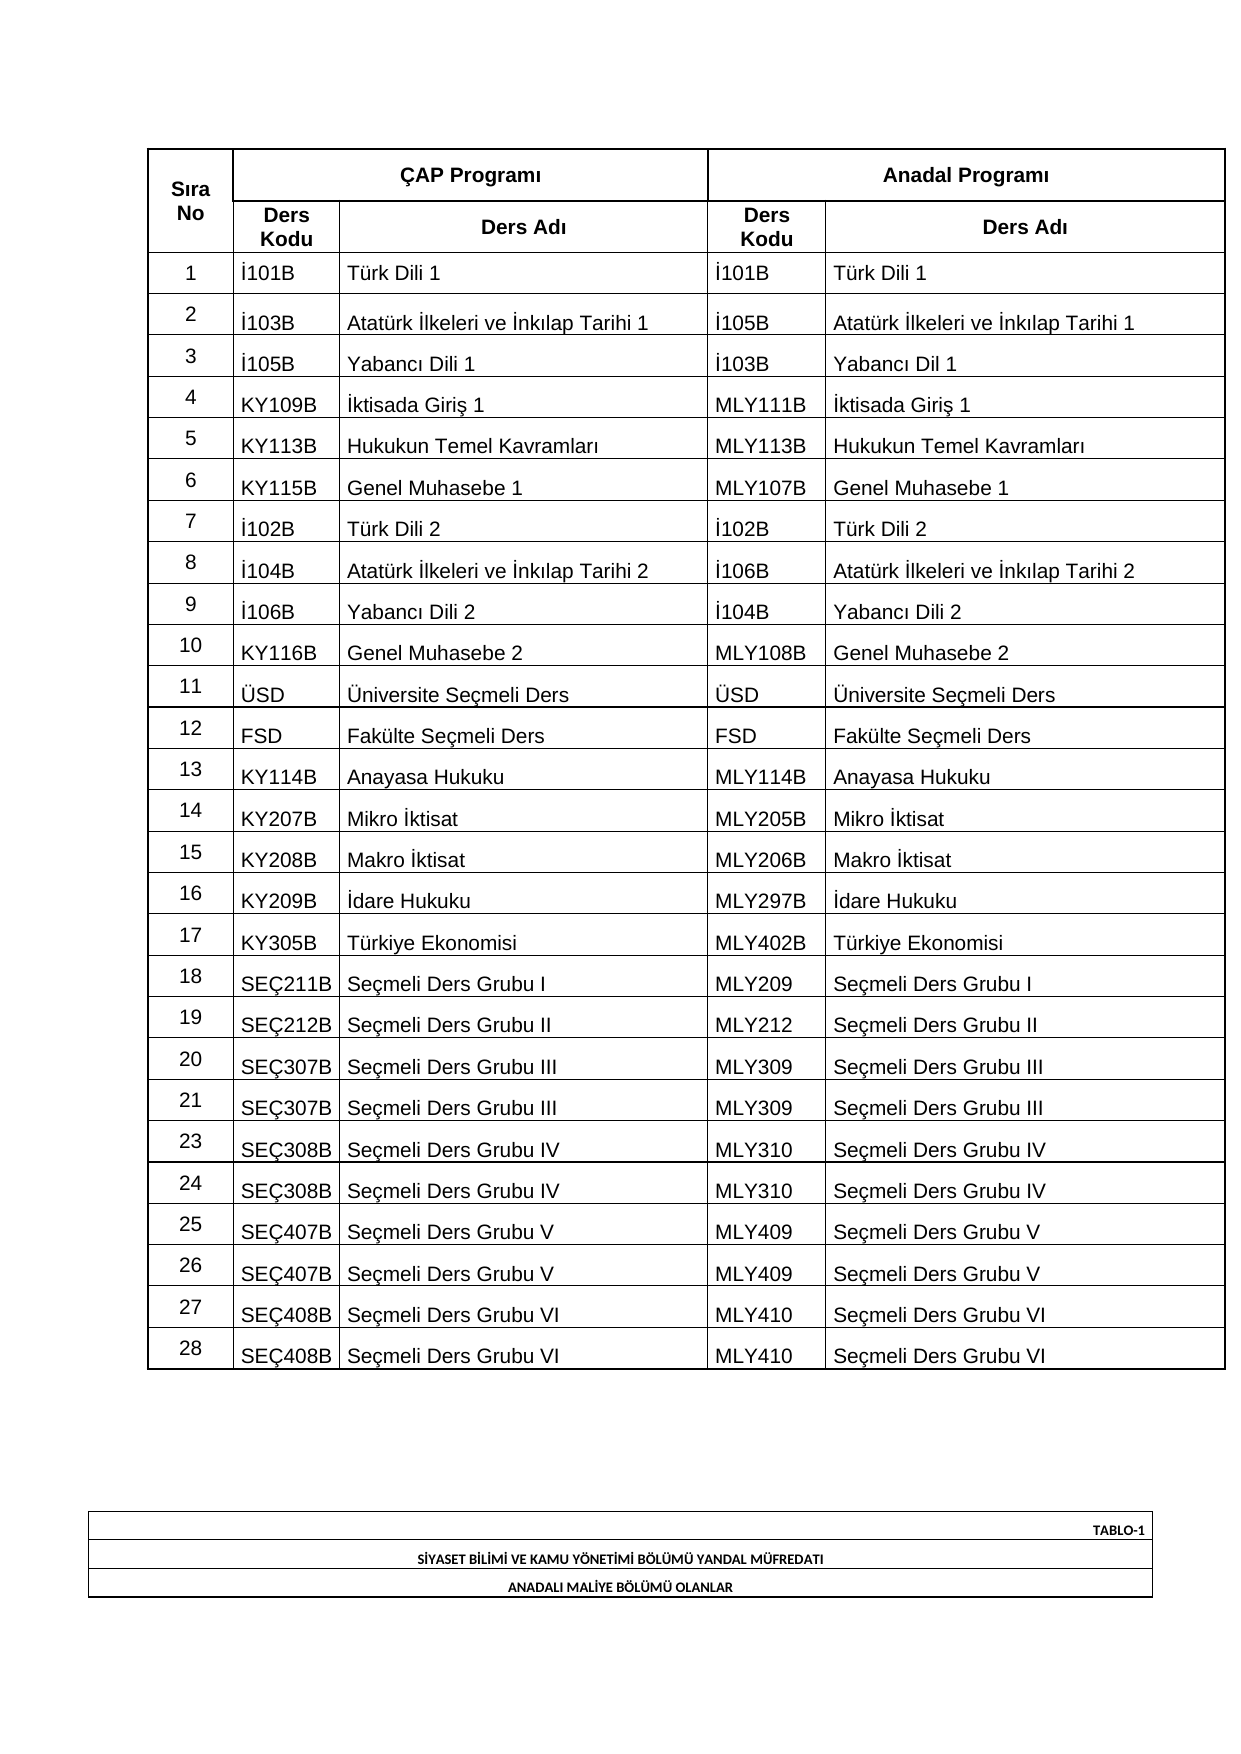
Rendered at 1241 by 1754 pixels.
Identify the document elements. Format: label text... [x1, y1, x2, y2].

table_cell KY113B [234, 418, 339, 458]
table_cell ÜSD [234, 666, 339, 706]
table_cell Anadal Programı [709, 150, 1224, 199]
table_cell Genel Muhasebe 2 [826, 625, 1224, 665]
table_cell 18 [149, 956, 233, 996]
table_cell İ104B [234, 542, 339, 582]
table_header TABLO-1 [89, 1512, 1152, 1539]
table_cell Ders Adı [826, 202, 1224, 252]
table_cell Seçmeli Ders Grubu V [340, 1245, 707, 1285]
table_cell Anayasa Hukuku [826, 749, 1224, 789]
table_cell Hukukun Temel Kavramları [340, 418, 707, 458]
table_cell 26 [149, 1245, 233, 1285]
table_cell MLY409 [708, 1204, 825, 1244]
table_cell İdare Hukuku [340, 873, 707, 913]
table_cell Türk Dili 2 [826, 501, 1224, 541]
table_cell İ105B [234, 335, 339, 376]
table_cell 10 [149, 625, 233, 665]
table_cell 12 [149, 708, 233, 748]
table_cell Yabancı Dili 1 [340, 335, 707, 376]
table_cell İdare Hukuku [826, 873, 1224, 913]
table_cell Yabancı Dili 2 [340, 584, 707, 624]
table_cell Türk Dili 1 [826, 253, 1224, 293]
table_cell 17 [149, 914, 233, 954]
table_cell İ104B [708, 584, 825, 624]
table_cell Genel Muhasebe 1 [340, 459, 707, 500]
table_cell ANADALI MALİYE BÖLÜMÜ OLANLAR [89, 1569, 1152, 1596]
table_cell MLY113B [708, 418, 825, 458]
table_cell MLY206B [708, 832, 825, 872]
table_cell Genel Muhasebe 1 [826, 459, 1224, 500]
table_cell MLY205B [708, 790, 825, 831]
table_cell 20 [149, 1038, 233, 1079]
table_cell Seçmeli Ders Grubu IV [826, 1121, 1224, 1161]
table_cell İ103B [234, 294, 339, 334]
table_cell Seçmeli Ders Grubu III [826, 1038, 1224, 1079]
table_cell MLY111B [708, 377, 825, 417]
table_cell 19 [149, 997, 233, 1037]
table_cell KY115B [234, 459, 339, 500]
table_cell 11 [149, 666, 233, 706]
table_cell Seçmeli Ders Grubu V [826, 1245, 1224, 1285]
table_cell 13 [149, 749, 233, 789]
table_cell 9 [149, 584, 233, 624]
table_cell SEÇ408B [234, 1286, 339, 1327]
table_cell MLY410 [708, 1328, 825, 1368]
table_cell Yabancı Dil 1 [826, 335, 1224, 376]
table_cell 21 [149, 1080, 233, 1120]
table_cell Seçmeli Ders Grubu VI [826, 1286, 1224, 1327]
table_cell KY209B [234, 873, 339, 913]
table_cell MLY209 [708, 956, 825, 996]
table_cell Atatürk İlkeleri ve İnkılap Tarihi 1 [826, 294, 1224, 334]
table_cell Fakülte Seçmeli Ders [826, 708, 1224, 748]
table_cell Seçmeli Ders Grubu I [826, 956, 1224, 996]
table_cell Üniversite Seçmeli Ders [340, 666, 707, 706]
table_cell KY305B [234, 914, 339, 954]
table_cell MLY107B [708, 459, 825, 500]
table_cell Seçmeli Ders Grubu III [340, 1038, 707, 1079]
table_cell SEÇ407B [234, 1245, 339, 1285]
table_cell SİYASET BİLİMİ VE KAMU YÖNETİMİ BÖLÜMÜ YANDAL MÜFREDATI [89, 1540, 1152, 1568]
table_cell Seçmeli Ders Grubu II [826, 997, 1224, 1037]
table_cell Sıra No [149, 150, 233, 252]
table_cell Fakülte Seçmeli Ders [340, 708, 707, 748]
table_cell Türk Dili 1 [340, 253, 707, 293]
table_cell KY114B [234, 749, 339, 789]
table_cell Seçmeli Ders Grubu V [826, 1204, 1224, 1244]
table_cell MLY309 [708, 1038, 825, 1079]
table_cell Hukukun Temel Kavramları [826, 418, 1224, 458]
table_cell İ106B [234, 584, 339, 624]
table_cell KY109B [234, 377, 339, 417]
table_cell Yabancı Dili 2 [826, 584, 1224, 624]
table_cell Üniversite Seçmeli Ders [826, 666, 1224, 706]
table_cell MLY114B [708, 749, 825, 789]
table_cell SEÇ307B [234, 1038, 339, 1079]
table_cell Makro İktisat [826, 832, 1224, 872]
table_cell Genel Muhasebe 2 [340, 625, 707, 665]
table_cell Atatürk İlkeleri ve İnkılap Tarihi 1 [340, 294, 707, 334]
table_cell 8 [149, 542, 233, 582]
table_cell Seçmeli Ders Grubu IV [340, 1121, 707, 1161]
table_cell KY208B [234, 832, 339, 872]
table_cell SEÇ212B [234, 997, 339, 1037]
table_cell MLY108B [708, 625, 825, 665]
table_cell İ101B [234, 253, 339, 293]
table_cell Mikro İktisat [826, 790, 1224, 831]
table_cell 24 [149, 1163, 233, 1203]
table_cell Seçmeli Ders Grubu III [340, 1080, 707, 1120]
table_cell KY207B [234, 790, 339, 831]
table_cell Seçmeli Ders Grubu IV [340, 1163, 707, 1203]
table_cell İ106B [708, 542, 825, 582]
table_cell Seçmeli Ders Grubu III [826, 1080, 1224, 1120]
table_cell İ105B [708, 294, 825, 334]
table_cell Seçmeli Ders Grubu VI [340, 1286, 707, 1327]
table_cell İ102B [708, 501, 825, 541]
table_cell SEÇ407B [234, 1204, 339, 1244]
table_cell İ102B [234, 501, 339, 541]
table_cell MLY309 [708, 1080, 825, 1120]
table_cell Mikro İktisat [340, 790, 707, 831]
table_cell ÜSD [708, 666, 825, 706]
table_cell Makro İktisat [340, 832, 707, 872]
table_cell SEÇ211B [234, 956, 339, 996]
table_cell Türkiye Ekonomisi [340, 914, 707, 954]
table_cell Atatürk İlkeleri ve İnkılap Tarihi 2 [340, 542, 707, 582]
table_cell SEÇ308B [234, 1163, 339, 1203]
table_cell ÇAP Programı [234, 150, 707, 199]
table_cell İktisada Giriş 1 [340, 377, 707, 417]
table_cell 6 [149, 459, 233, 500]
table_cell MLY212 [708, 997, 825, 1037]
table_cell 27 [149, 1286, 233, 1327]
table_cell Atatürk İlkeleri ve İnkılap Tarihi 2 [826, 542, 1224, 582]
table_cell İktisada Giriş 1 [826, 377, 1224, 417]
table_cell 16 [149, 873, 233, 913]
table_cell İ103B [708, 335, 825, 376]
table_cell 2 [149, 294, 233, 334]
table_cell SEÇ408B [234, 1328, 339, 1368]
table_cell Türkiye Ekonomisi [826, 914, 1224, 954]
table_cell İ101B [708, 253, 825, 293]
table_cell MLY409 [708, 1245, 825, 1285]
table_cell 4 [149, 377, 233, 417]
table_cell 1 [149, 253, 233, 293]
table_cell Anayasa Hukuku [340, 749, 707, 789]
table_cell Ders Kodu [234, 202, 339, 252]
table_cell Seçmeli Ders Grubu II [340, 997, 707, 1037]
table_cell Ders Kodu [708, 202, 825, 252]
table_cell KY116B [234, 625, 339, 665]
table_cell 25 [149, 1204, 233, 1244]
table_cell MLY297B [708, 873, 825, 913]
table_cell FSD [234, 708, 339, 748]
table_cell 7 [149, 501, 233, 541]
table_cell Seçmeli Ders Grubu VI [826, 1328, 1224, 1368]
table_cell MLY402B [708, 914, 825, 954]
table_cell 28 [149, 1328, 233, 1368]
table_cell 14 [149, 790, 233, 831]
table_cell Seçmeli Ders Grubu IV [826, 1163, 1224, 1203]
table_cell FSD [708, 708, 825, 748]
table_cell SEÇ307B [234, 1080, 339, 1120]
table_cell 5 [149, 418, 233, 458]
table_cell 3 [149, 335, 233, 376]
table_cell Seçmeli Ders Grubu I [340, 956, 707, 996]
table_cell Seçmeli Ders Grubu V [340, 1204, 707, 1244]
table_cell Türk Dili 2 [340, 501, 707, 541]
table_cell 15 [149, 832, 233, 872]
table_cell 23 [149, 1121, 233, 1161]
table_cell MLY410 [708, 1286, 825, 1327]
table_cell MLY310 [708, 1163, 825, 1203]
table_cell SEÇ308B [234, 1121, 339, 1161]
table_cell MLY310 [708, 1121, 825, 1161]
table_cell Seçmeli Ders Grubu VI [340, 1328, 707, 1368]
table_cell Ders Adı [340, 202, 707, 252]
